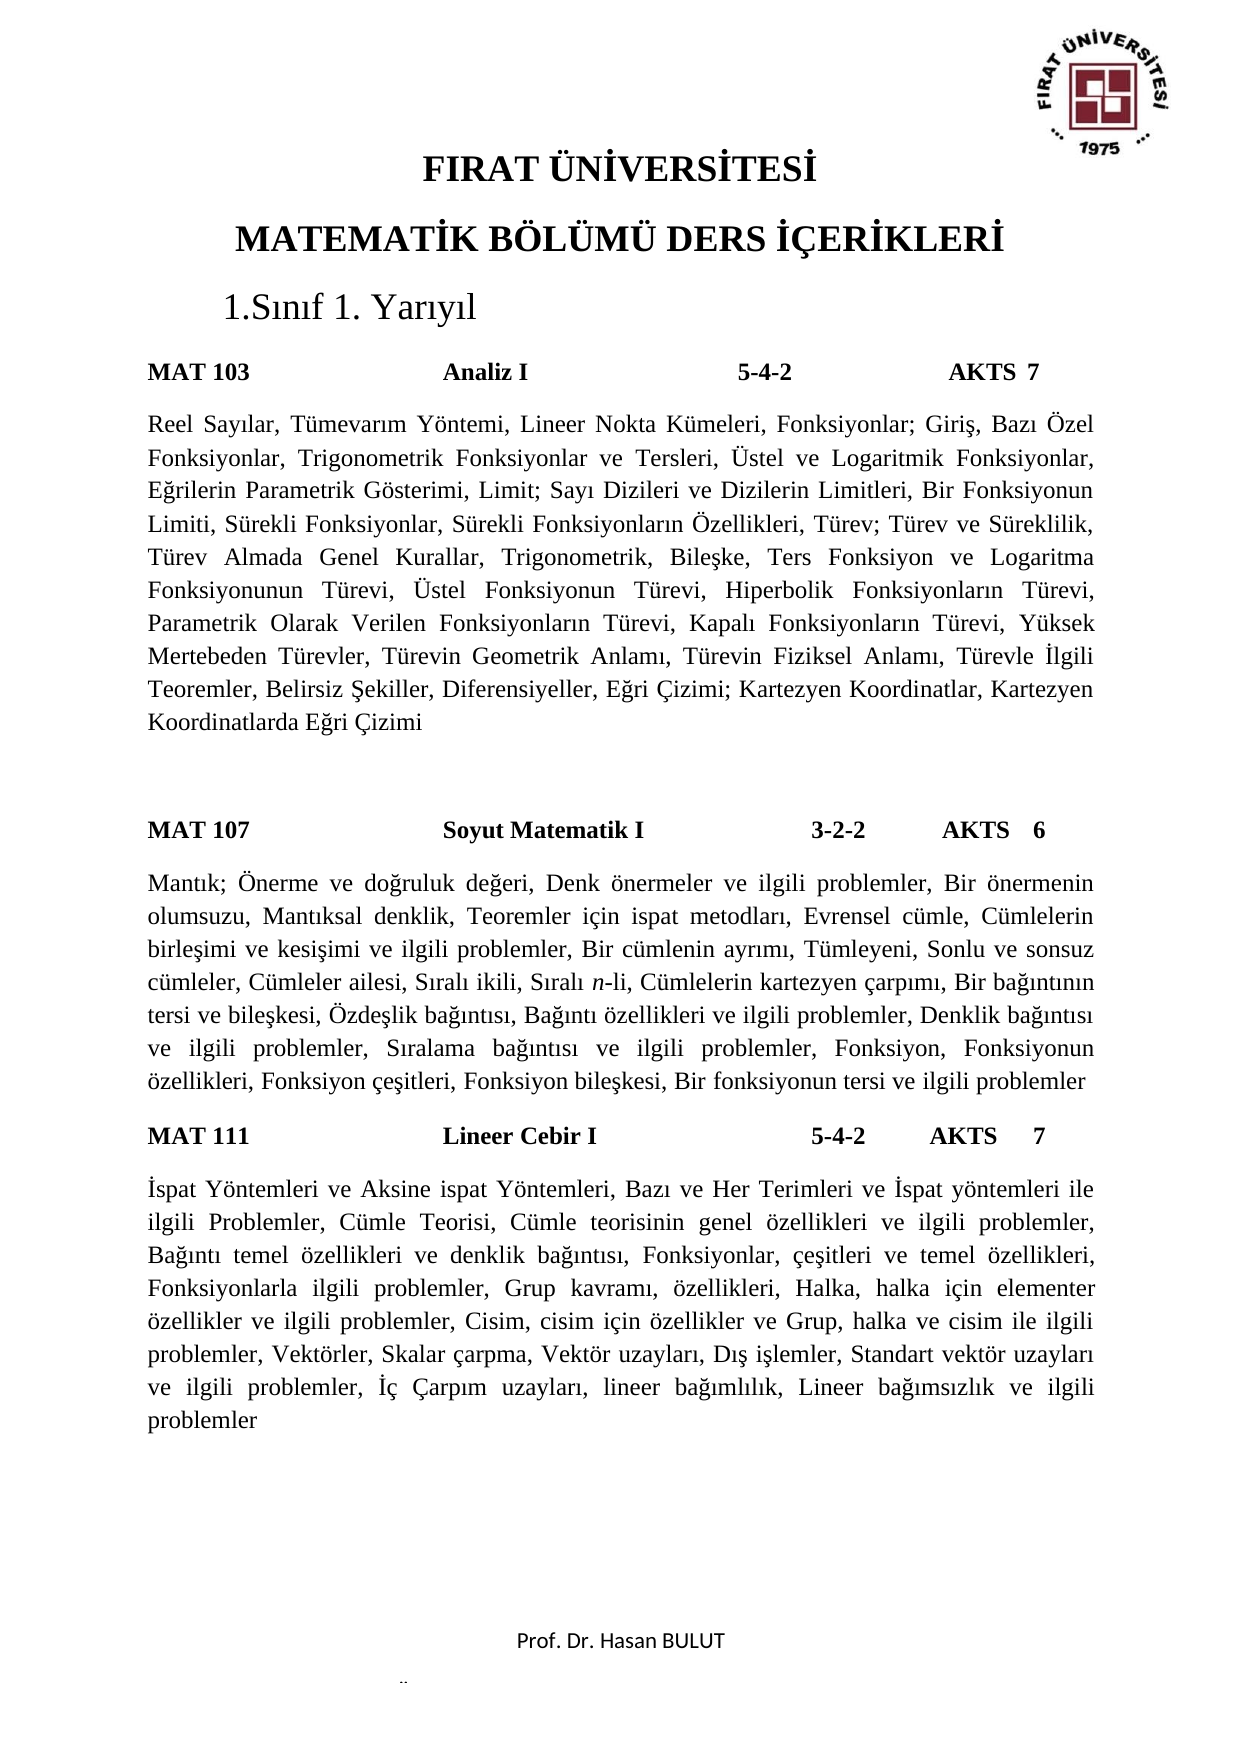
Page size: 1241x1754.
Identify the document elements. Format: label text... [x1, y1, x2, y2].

subtitle 1.Sınıf 1. Yarıyıl [222, 286, 1184, 328]
subtitle MAT 107 Soyut Matematik I 3-2-2 AKTS 6 [147, 815, 1184, 844]
title FIRAT ÜNİVERSİTESİ MATEMATİK BÖLÜMÜ DERS İÇERİKLERİ [235, 146, 1006, 259]
subtitle MAT 103 Analiz I 5-4-2 AKTS 7 [147, 357, 1184, 385]
picture [1033, 25, 1171, 158]
text Reel Sayılar, Tümevarım Yöntemi, Lineer Nokta Kümeleri, Fonksiyonlar; Giriş, Bazı Özel Fonksiyonlar, Trigonometrik Fonksiyonlar ve Tersleri, Üstel ve Logaritmik Fonksiyonlar, Eğrilerin Parametrik Gösterimi, Limit; Sayı Dizileri ve Dizilerin Limitleri, Bir Fonksiyonun Limiti, Sürekli Fonksiyonlar, Sürekli Fonksiyonların Özellikleri, Türev; Türev ve Süreklilik, Türev Almada Genel Kurallar, Trigonometrik, Bileşke, Ters Fonksiyon ve Logaritma Fonksiyonunun Türevi, Üstel Fonksiyonun Türevi, Hiperbolik Fonksiyonların Türevi, Parametrik Olarak Verilen Fonksiyonların Türevi, Kapalı Fonksiyonların Türevi, Yüksek Mertebeden Türevler, Türevin Geometrik Anlamı, Türevin Fiziksel Anlamı, Türevle İlgili Teoremler, Belirsiz Şekiller, Diferensiyeller, Eğri Çizimi; Kartezyen Koordinatlar, Kartezyen Koordinatlarda Eğri Çizimi [147, 409, 1095, 736]
text Mantık; Önerme ve doğruluk değeri, Denk önermeler ve ilgili problemler, Bir önermenin olumsuzu, Mantıksal denklik, Teoremler için ispat metodları, Evrensel cümle, Cümlelerin birleşimi ve kesişimi ve ilgili problemler, Bir cümlenin ayrımı, Tümleyeni, Sonlu ve sonsuz cümleler, Cümleler ailesi, Sıralı ikili, Sıralı n-li, Cümlelerin kartezyen çarpımı, Bir bağıntının tersi ve bileşkesi, Özdeşlik bağıntısı, Bağıntı özellikleri ve ilgili problemler, Denklik bağıntısı ve ilgili problemler, Sıralama bağıntısı ve ilgili problemler, Fonksiyon, Fonksiyonun özellikleri, Fonksiyon çeşitleri, Fonksiyon bileşkesi, Bir fonksiyonun tersi ve ilgili problemler [147, 868, 1095, 1095]
subtitle MAT 111 Lineer Cebir I 5-4-2 AKTS 7 [147, 1121, 1184, 1150]
text İspat Yöntemleri ve Aksine ispat Yöntemleri, Bazı ve Her Terimleri ve İspat yöntemleri ile ilgili Problemler, Cümle Teorisi, Cümle teorisinin genel özellikleri ve ilgili problemler, Bağıntı temel özellikleri ve denklik bağıntısı, Fonksiyonlar, çeşitleri ve temel özellikleri, Fonksiyonlarla ilgili problemler, Grup kavramı, özellikleri, Halka, halka için elementer özellikler ve ilgili problemler, Cisim, cisim için özellikler ve Grup, halka ve cisim ile ilgili problemler, Vektörler, Skalar çarpma, Vektör uzayları, Dış işlemler, Standart vektör uzayları ve ilgili problemler, İç Çarpım uzayları, lineer bağımlılık, Lineer bağımsızlık ve ilgili problemler [147, 1174, 1095, 1434]
